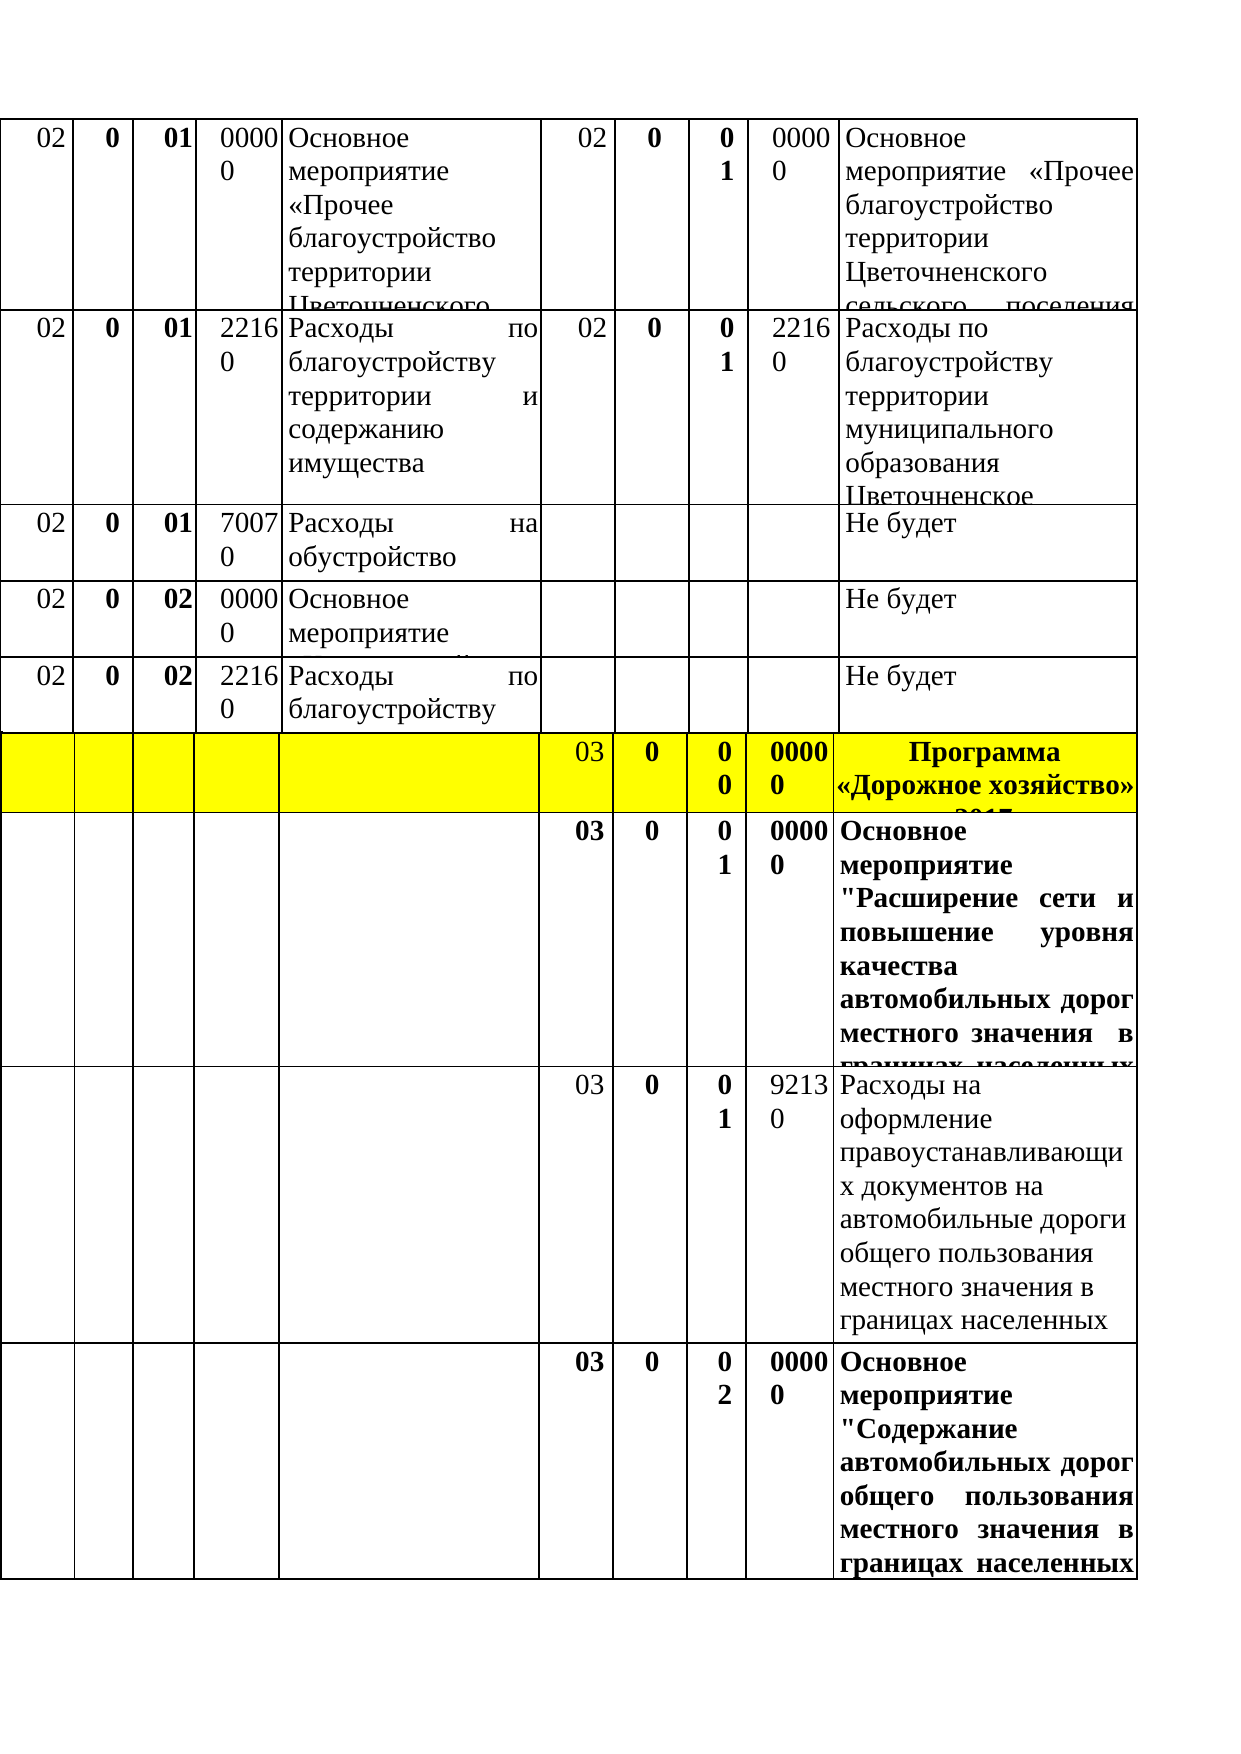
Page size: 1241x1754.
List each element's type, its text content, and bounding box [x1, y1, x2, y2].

table_cell [195, 813, 278, 1066]
table_cell [690, 658, 747, 732]
table_cell [542, 582, 614, 656]
table_cell [195, 1344, 278, 1578]
table_cell 00 [688, 734, 745, 812]
table_cell 0 [74, 658, 132, 732]
table_cell [280, 1067, 538, 1342]
table_cell [195, 734, 278, 812]
table_cell 02 [542, 311, 614, 503]
table_cell [690, 582, 747, 656]
table_cell [280, 734, 538, 812]
table_cell 00000 [747, 734, 833, 812]
table_cell 02 [134, 582, 195, 656]
table_cell [75, 1067, 132, 1342]
table_cell [2, 1344, 74, 1578]
table_cell 0 [614, 1344, 686, 1578]
table_cell [2, 734, 74, 812]
table_cell 01 [134, 311, 195, 503]
table_cell [134, 813, 193, 1066]
table_cell 0 [74, 505, 132, 580]
table_cell [280, 1344, 538, 1578]
table_cell Не будет [840, 658, 1136, 732]
table_cell 0 [74, 582, 132, 656]
table_cell 0 [74, 120, 132, 309]
table_cell 01 [134, 120, 195, 309]
table_cell [749, 658, 838, 732]
table_cell 00000 [197, 582, 281, 656]
table_cell 92130 [747, 1067, 833, 1342]
table_cell [616, 658, 688, 732]
table_cell 02 [542, 120, 614, 309]
table_cell 02 [1, 311, 72, 503]
table_cell Расходы по благоустройству территории и содержанию имущества [283, 311, 540, 503]
table_cell [690, 505, 747, 580]
table_cell [75, 1344, 132, 1578]
table_cell Основное мероприятие «Прочее благоустройство территории Цветочненского сельского поселения Белогорского района Республики Крым на 2016 год» [283, 120, 540, 309]
table_cell [2, 813, 74, 1066]
table_cell 01 [690, 120, 747, 309]
table_cell [749, 505, 838, 580]
table_cell Расходы по благоустройству территории и содержанию имущества муниципального образования [283, 658, 540, 732]
table_cell Расходы по благоустройству территории муниципального образования Цветочненское сельское поселение Белогорского района Республики Крым [840, 311, 1136, 503]
table_cell 0 [74, 311, 132, 503]
table_cell 01 [134, 505, 195, 580]
table_cell [280, 813, 538, 1066]
table_cell 70070 [197, 505, 281, 580]
table_cell Расходы на оформление правоустанавливающих документов на автомобильные дороги общего пользования местного значения в границах населенных пунктов Цветочненского сельского поселения за счет средств дорожного фонда [834, 1067, 1136, 1342]
table_cell 01 [688, 1067, 745, 1342]
table_cell Не будет [840, 505, 1136, 580]
table_cell 0 [616, 120, 688, 309]
table_cell 00000 [749, 120, 838, 309]
table_cell 22160 [749, 311, 838, 503]
table_cell 22160 [197, 311, 281, 503]
table_cell [195, 1067, 278, 1342]
table_cell [134, 1067, 193, 1342]
table_cell [542, 658, 614, 732]
table_cell Расходы на обустройство детских площадок за счет субсидии из бюджета Республики Крым [283, 505, 540, 580]
table_cell [616, 582, 688, 656]
table_cell [616, 505, 688, 580]
table_cell 02 [134, 658, 195, 732]
table_cell [75, 734, 132, 812]
table_cell 00000 [197, 120, 281, 309]
table_cell 02 [1, 120, 72, 309]
table_cell Программа «Дорожное хозяйство» на 2017 год [834, 734, 1136, 812]
table_cell 02 [1, 582, 72, 656]
table_cell 03 [540, 813, 612, 1066]
table_cell 03 [540, 1067, 612, 1342]
table_cell 03 [540, 1344, 612, 1578]
table_cell 02 [688, 1344, 745, 1578]
table_cell [75, 813, 132, 1066]
table_cell 02 [1, 505, 72, 580]
table_cell 0 [614, 1067, 686, 1342]
table_cell Основное мероприятие "Расширение сети и повышение уровня качества автомобильных дорог местного значения в границах населенных пунктов Цветочненского сельского поселения" [834, 813, 1136, 1066]
table_cell 02 [1, 658, 72, 732]
table_cell 0 [614, 734, 686, 812]
table_cell [134, 1344, 193, 1578]
table_cell 01 [690, 311, 747, 503]
table_cell Не будет [840, 582, 1136, 656]
table_cell 0 [616, 311, 688, 503]
table_cell [134, 734, 193, 812]
table_cell 03 [540, 734, 612, 812]
table_cell 0 [614, 813, 686, 1066]
table_cell 01 [688, 813, 745, 1066]
table_cell Основное мероприятие «Прочее благоустройство территории Цветочненского сельского поселения Белогорского района Республики Крым» на 2017 год [840, 120, 1136, 309]
table_cell [542, 505, 614, 580]
table_cell Основное мероприятие "Содержание автомобильных дорог общего пользования местного значения в границах населенных пунктов Цветочненского сельского поселения» [834, 1344, 1136, 1578]
table_cell [749, 582, 838, 656]
table_cell Основное мероприятие «Капитальный ремонт освещения ул.Кирова-Трубенко с.Цветочное Белогорского района Республики Крым» [283, 582, 540, 656]
table_cell 00000 [747, 813, 833, 1066]
table_cell 00000 [747, 1344, 833, 1578]
table_cell 22160 [197, 658, 281, 732]
table_cell [2, 1067, 74, 1342]
